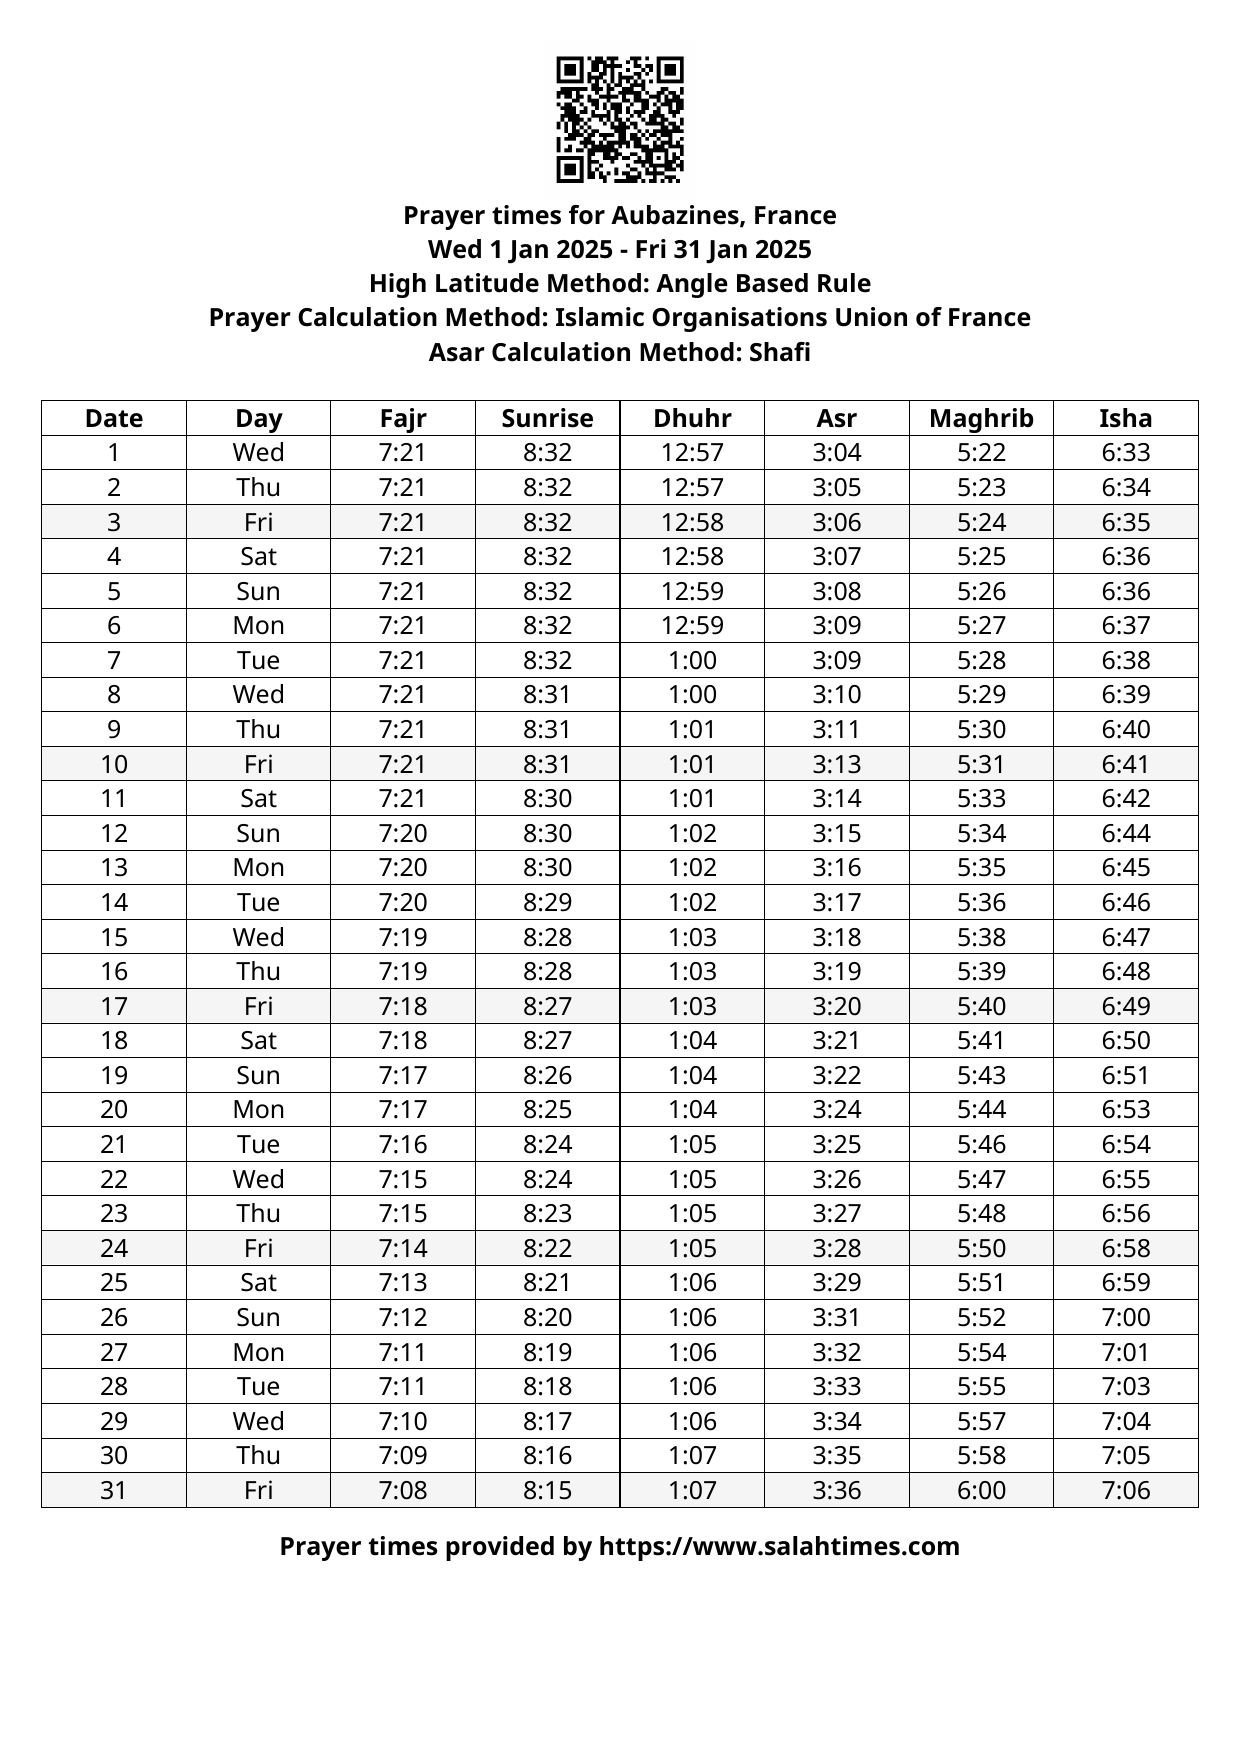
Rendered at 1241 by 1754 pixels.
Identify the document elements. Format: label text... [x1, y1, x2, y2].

table_cell 5:41 [910, 1024, 1053, 1057]
table_cell 8:31 [476, 712, 619, 746]
table_cell 10 [42, 747, 186, 780]
table_cell 5:25 [910, 539, 1053, 573]
table_cell 15 [42, 920, 186, 953]
table_cell 7:19 [331, 954, 475, 988]
table_cell Mon [187, 1335, 330, 1368]
table_cell 6:48 [1054, 954, 1198, 988]
table_cell 7:17 [331, 1058, 475, 1092]
table_cell Mon [187, 609, 330, 642]
table_cell 8:32 [476, 436, 619, 469]
table_cell 5:34 [910, 816, 1053, 849]
table_cell 1:06 [621, 1266, 764, 1299]
table_cell Sun [187, 1300, 330, 1334]
table_cell 17 [42, 989, 186, 1022]
table_cell Sat [187, 1024, 330, 1057]
table_cell 8:21 [476, 1266, 619, 1299]
table_cell 6:55 [1054, 1162, 1198, 1195]
table_cell 3:19 [765, 954, 909, 988]
table_cell 5:52 [910, 1300, 1053, 1334]
table_cell Thu [187, 1196, 330, 1230]
table_cell 1:05 [621, 1127, 764, 1161]
table_cell 7:10 [331, 1404, 475, 1437]
table_cell 7:15 [331, 1162, 475, 1195]
table_cell 8:30 [476, 851, 619, 884]
table_cell 7:09 [331, 1439, 475, 1472]
table_cell 3:32 [765, 1335, 909, 1368]
table_cell 30 [42, 1439, 186, 1472]
table_cell 3:25 [765, 1127, 909, 1161]
table_cell 8:23 [476, 1196, 619, 1230]
table_cell 5:44 [910, 1093, 1053, 1126]
table_header Maghrib [910, 401, 1053, 434]
table_cell 7:13 [331, 1266, 475, 1299]
table_cell 7:20 [331, 816, 475, 849]
table_header Dhuhr [621, 401, 764, 434]
table_cell 31 [42, 1473, 186, 1507]
table_cell 6:54 [1054, 1127, 1198, 1161]
table_cell 3:22 [765, 1058, 909, 1092]
table_cell 7:21 [331, 539, 475, 573]
table_cell 7 [42, 643, 186, 677]
table_cell 8:17 [476, 1404, 619, 1437]
table_cell 5:50 [910, 1231, 1053, 1264]
table_cell 29 [42, 1404, 186, 1437]
table_cell 3:11 [765, 712, 909, 746]
table_cell 12:59 [621, 574, 764, 607]
table_cell 23 [42, 1196, 186, 1230]
table_cell 7:11 [331, 1335, 475, 1368]
table_cell 28 [42, 1369, 186, 1403]
text Asar Calculation Method: Shafi [42, 334, 1198, 368]
table_cell 8:32 [476, 505, 619, 538]
table_cell Tue [187, 1127, 330, 1161]
table_cell 7:21 [331, 643, 475, 677]
table_cell Wed [187, 436, 330, 469]
table_cell 7:21 [331, 436, 475, 469]
table_cell 8:28 [476, 920, 619, 953]
table_cell 6:37 [1054, 609, 1198, 642]
table_cell 3:17 [765, 885, 909, 919]
text Prayer times for Aubazines, France [42, 198, 1198, 232]
table_cell 7:03 [1054, 1369, 1198, 1403]
table_cell 1:01 [621, 747, 764, 780]
table_cell 8:32 [476, 643, 619, 677]
table_cell 26 [42, 1300, 186, 1334]
table_cell 8 [42, 678, 186, 711]
table_cell 8:27 [476, 1024, 619, 1057]
table_cell 7:06 [1054, 1473, 1198, 1507]
table_cell 18 [42, 1024, 186, 1057]
table_cell 7:01 [1054, 1335, 1198, 1368]
table_cell 21 [42, 1127, 186, 1161]
table_cell 8:24 [476, 1127, 619, 1161]
table_cell 5:54 [910, 1335, 1053, 1368]
table_cell 3:14 [765, 781, 909, 815]
table_cell 5:48 [910, 1196, 1053, 1230]
text High Latitude Method: Angle Based Rule [42, 266, 1198, 300]
table_cell 3:09 [765, 643, 909, 677]
table_cell 5:28 [910, 643, 1053, 677]
table_cell Sat [187, 539, 330, 573]
table_cell 24 [42, 1231, 186, 1264]
table_cell 12:58 [621, 539, 764, 573]
table_cell 3:18 [765, 920, 909, 953]
table_cell 8:20 [476, 1300, 619, 1334]
table_cell 3 [42, 505, 186, 538]
table_cell Mon [187, 1093, 330, 1126]
table_cell 9 [42, 712, 186, 746]
table_cell 1:06 [621, 1300, 764, 1334]
table_cell 3:27 [765, 1196, 909, 1230]
table_cell 8:31 [476, 747, 619, 780]
table_cell Sat [187, 1266, 330, 1299]
table_cell 5:27 [910, 609, 1053, 642]
table_cell 5:31 [910, 747, 1053, 780]
table_cell Fri [187, 747, 330, 780]
table_cell 7:21 [331, 678, 475, 711]
table_cell 1:06 [621, 1369, 764, 1403]
table_cell Thu [187, 954, 330, 988]
table_cell 6:51 [1054, 1058, 1198, 1092]
table_cell 5:22 [910, 436, 1053, 469]
table_cell Tue [187, 885, 330, 919]
text Prayer Calculation Method: Islamic Organisations Union of France [42, 300, 1198, 334]
table_cell Thu [187, 1439, 330, 1472]
table_cell 5:58 [910, 1439, 1053, 1472]
table_cell 16 [42, 954, 186, 988]
table_cell 8:30 [476, 781, 619, 815]
table_cell 1 [42, 436, 186, 469]
table_cell 8:22 [476, 1231, 619, 1264]
table_cell 3:05 [765, 470, 909, 504]
table_cell Wed [187, 1404, 330, 1437]
table_cell Thu [187, 470, 330, 504]
table_cell 3:29 [765, 1266, 909, 1299]
table_cell 25 [42, 1266, 186, 1299]
table_cell 5:33 [910, 781, 1053, 815]
table_cell 8:16 [476, 1439, 619, 1472]
table_cell 6:42 [1054, 781, 1198, 815]
table_cell 6:36 [1054, 574, 1198, 607]
text Prayer times provided by https://www.salahtimes.com [42, 1528, 1198, 1563]
table_cell 1:02 [621, 851, 764, 884]
table_cell 3:33 [765, 1369, 909, 1403]
table_cell 5:26 [910, 574, 1053, 607]
table_cell 27 [42, 1335, 186, 1368]
table_cell 4 [42, 539, 186, 573]
table_cell 1:00 [621, 643, 764, 677]
table_cell 6:56 [1054, 1196, 1198, 1230]
table_cell 7:21 [331, 781, 475, 815]
table_cell 1:01 [621, 781, 764, 815]
table_cell 6:34 [1054, 470, 1198, 504]
table_cell 5:29 [910, 678, 1053, 711]
table_cell Fri [187, 1231, 330, 1264]
table_cell 11 [42, 781, 186, 815]
table_cell 6:38 [1054, 643, 1198, 677]
table_cell 5 [42, 574, 186, 607]
table_cell 3:31 [765, 1300, 909, 1334]
table_cell 6:53 [1054, 1093, 1198, 1126]
table_cell 7:17 [331, 1093, 475, 1126]
table_cell Tue [187, 1369, 330, 1403]
table_cell 3:13 [765, 747, 909, 780]
table_cell 20 [42, 1093, 186, 1126]
table_cell 5:23 [910, 470, 1053, 504]
table_cell 6:44 [1054, 816, 1198, 849]
table_cell 3:04 [765, 436, 909, 469]
table_cell 12:57 [621, 436, 764, 469]
table_cell 3:06 [765, 505, 909, 538]
table_cell 5:51 [910, 1266, 1053, 1299]
table_cell Wed [187, 920, 330, 953]
table_cell 8:30 [476, 816, 619, 849]
table_cell 19 [42, 1058, 186, 1092]
table_cell 5:35 [910, 851, 1053, 884]
table_cell 3:35 [765, 1439, 909, 1472]
table_cell Fri [187, 989, 330, 1022]
table_cell 5:55 [910, 1369, 1053, 1403]
table_cell 8:32 [476, 574, 619, 607]
table_cell 1:02 [621, 885, 764, 919]
table_cell 1:06 [621, 1335, 764, 1368]
table_cell 7:19 [331, 920, 475, 953]
table_cell 2 [42, 470, 186, 504]
table_cell Sun [187, 574, 330, 607]
table_header Isha [1054, 401, 1198, 434]
table_cell 3:10 [765, 678, 909, 711]
table_cell 7:12 [331, 1300, 475, 1334]
table_cell 6:33 [1054, 436, 1198, 469]
table_cell 5:24 [910, 505, 1053, 538]
table_cell 8:28 [476, 954, 619, 988]
table_cell 7:18 [331, 1024, 475, 1057]
table_cell 1:04 [621, 1058, 764, 1092]
table_cell Fri [187, 1473, 330, 1507]
table_cell Wed [187, 1162, 330, 1195]
table_cell 12 [42, 816, 186, 849]
table_cell 7:08 [331, 1473, 475, 1507]
table_cell 1:05 [621, 1231, 764, 1264]
table_cell 6:45 [1054, 851, 1198, 884]
table_cell 8:26 [476, 1058, 619, 1092]
table_header Sunrise [476, 401, 619, 434]
table_cell 8:15 [476, 1473, 619, 1507]
table_cell 6:49 [1054, 989, 1198, 1022]
table_cell 7:20 [331, 851, 475, 884]
table_cell 3:09 [765, 609, 909, 642]
table_cell 1:04 [621, 1024, 764, 1057]
table_cell Thu [187, 712, 330, 746]
table_cell 1:02 [621, 816, 764, 849]
table_cell 3:36 [765, 1473, 909, 1507]
table_cell 8:32 [476, 609, 619, 642]
table_cell 3:28 [765, 1231, 909, 1264]
table_cell Tue [187, 643, 330, 677]
table_cell 1:03 [621, 954, 764, 988]
table_cell 6:47 [1054, 920, 1198, 953]
table_cell 12:59 [621, 609, 764, 642]
table_cell 7:04 [1054, 1404, 1198, 1437]
table_cell 8:19 [476, 1335, 619, 1368]
table_cell 7:21 [331, 470, 475, 504]
table_cell 5:57 [910, 1404, 1053, 1437]
table_cell 1:01 [621, 712, 764, 746]
table_cell Sun [187, 1058, 330, 1092]
table_header Day [187, 401, 330, 434]
table_cell 8:27 [476, 989, 619, 1022]
table_cell 6:36 [1054, 539, 1198, 573]
table_cell 7:20 [331, 885, 475, 919]
table_cell 3:16 [765, 851, 909, 884]
table_cell 3:34 [765, 1404, 909, 1437]
table_cell 1:03 [621, 920, 764, 953]
table_cell 8:32 [476, 539, 619, 573]
table_cell 1:06 [621, 1404, 764, 1437]
table_cell 5:40 [910, 989, 1053, 1022]
table_cell 8:25 [476, 1093, 619, 1126]
table_cell 7:14 [331, 1231, 475, 1264]
table_cell 5:43 [910, 1058, 1053, 1092]
table_cell 5:38 [910, 920, 1053, 953]
table_cell 3:20 [765, 989, 909, 1022]
table_cell 7:16 [331, 1127, 475, 1161]
table_cell 8:31 [476, 678, 619, 711]
table_cell 1:07 [621, 1439, 764, 1472]
table_cell Sat [187, 781, 330, 815]
table_cell 8:24 [476, 1162, 619, 1195]
table_cell 7:11 [331, 1369, 475, 1403]
table_cell 3:08 [765, 574, 909, 607]
text Wed 1 Jan 2025 - Fri 31 Jan 2025 [42, 232, 1198, 266]
table_cell 1:04 [621, 1093, 764, 1126]
table_cell 3:15 [765, 816, 909, 849]
table_cell 3:07 [765, 539, 909, 573]
table_cell 6:50 [1054, 1024, 1198, 1057]
table_cell Sun [187, 816, 330, 849]
table_cell 6:00 [910, 1473, 1053, 1507]
table_cell 6 [42, 609, 186, 642]
table_cell 6:40 [1054, 712, 1198, 746]
table_cell 12:58 [621, 505, 764, 538]
table_cell 8:29 [476, 885, 619, 919]
table_cell 5:46 [910, 1127, 1053, 1161]
table_cell Wed [187, 678, 330, 711]
table_cell 7:21 [331, 505, 475, 538]
table_cell 6:59 [1054, 1266, 1198, 1299]
table_cell Mon [187, 851, 330, 884]
table_cell 7:00 [1054, 1300, 1198, 1334]
table_cell 7:21 [331, 747, 475, 780]
table_cell 6:35 [1054, 505, 1198, 538]
table_cell 3:24 [765, 1093, 909, 1126]
table_cell 8:18 [476, 1369, 619, 1403]
table_cell 3:26 [765, 1162, 909, 1195]
table_cell 5:36 [910, 885, 1053, 919]
table_cell 12:57 [621, 470, 764, 504]
table_cell 5:30 [910, 712, 1053, 746]
table_cell 6:58 [1054, 1231, 1198, 1264]
table_cell 8:32 [476, 470, 619, 504]
table_cell 1:07 [621, 1473, 764, 1507]
table_cell 7:21 [331, 712, 475, 746]
table_cell 7:21 [331, 609, 475, 642]
table_header Fajr [331, 401, 475, 434]
table_cell 1:05 [621, 1162, 764, 1195]
table_cell 5:47 [910, 1162, 1053, 1195]
table_cell 14 [42, 885, 186, 919]
table_cell 5:39 [910, 954, 1053, 988]
table_cell 6:39 [1054, 678, 1198, 711]
table_cell 7:15 [331, 1196, 475, 1230]
table_cell 1:03 [621, 989, 764, 1022]
table_cell 13 [42, 851, 186, 884]
table_cell 1:00 [621, 678, 764, 711]
table_cell 22 [42, 1162, 186, 1195]
table_cell 3:21 [765, 1024, 909, 1057]
table_header Date [42, 401, 186, 434]
table_cell 7:18 [331, 989, 475, 1022]
table_cell 6:41 [1054, 747, 1198, 780]
picture [542, 41, 699, 198]
table_cell Fri [187, 505, 330, 538]
table_cell 6:46 [1054, 885, 1198, 919]
table_cell 1:05 [621, 1196, 764, 1230]
table_cell 7:05 [1054, 1439, 1198, 1472]
table_cell 7:21 [331, 574, 475, 607]
table_header Asr [765, 401, 909, 434]
